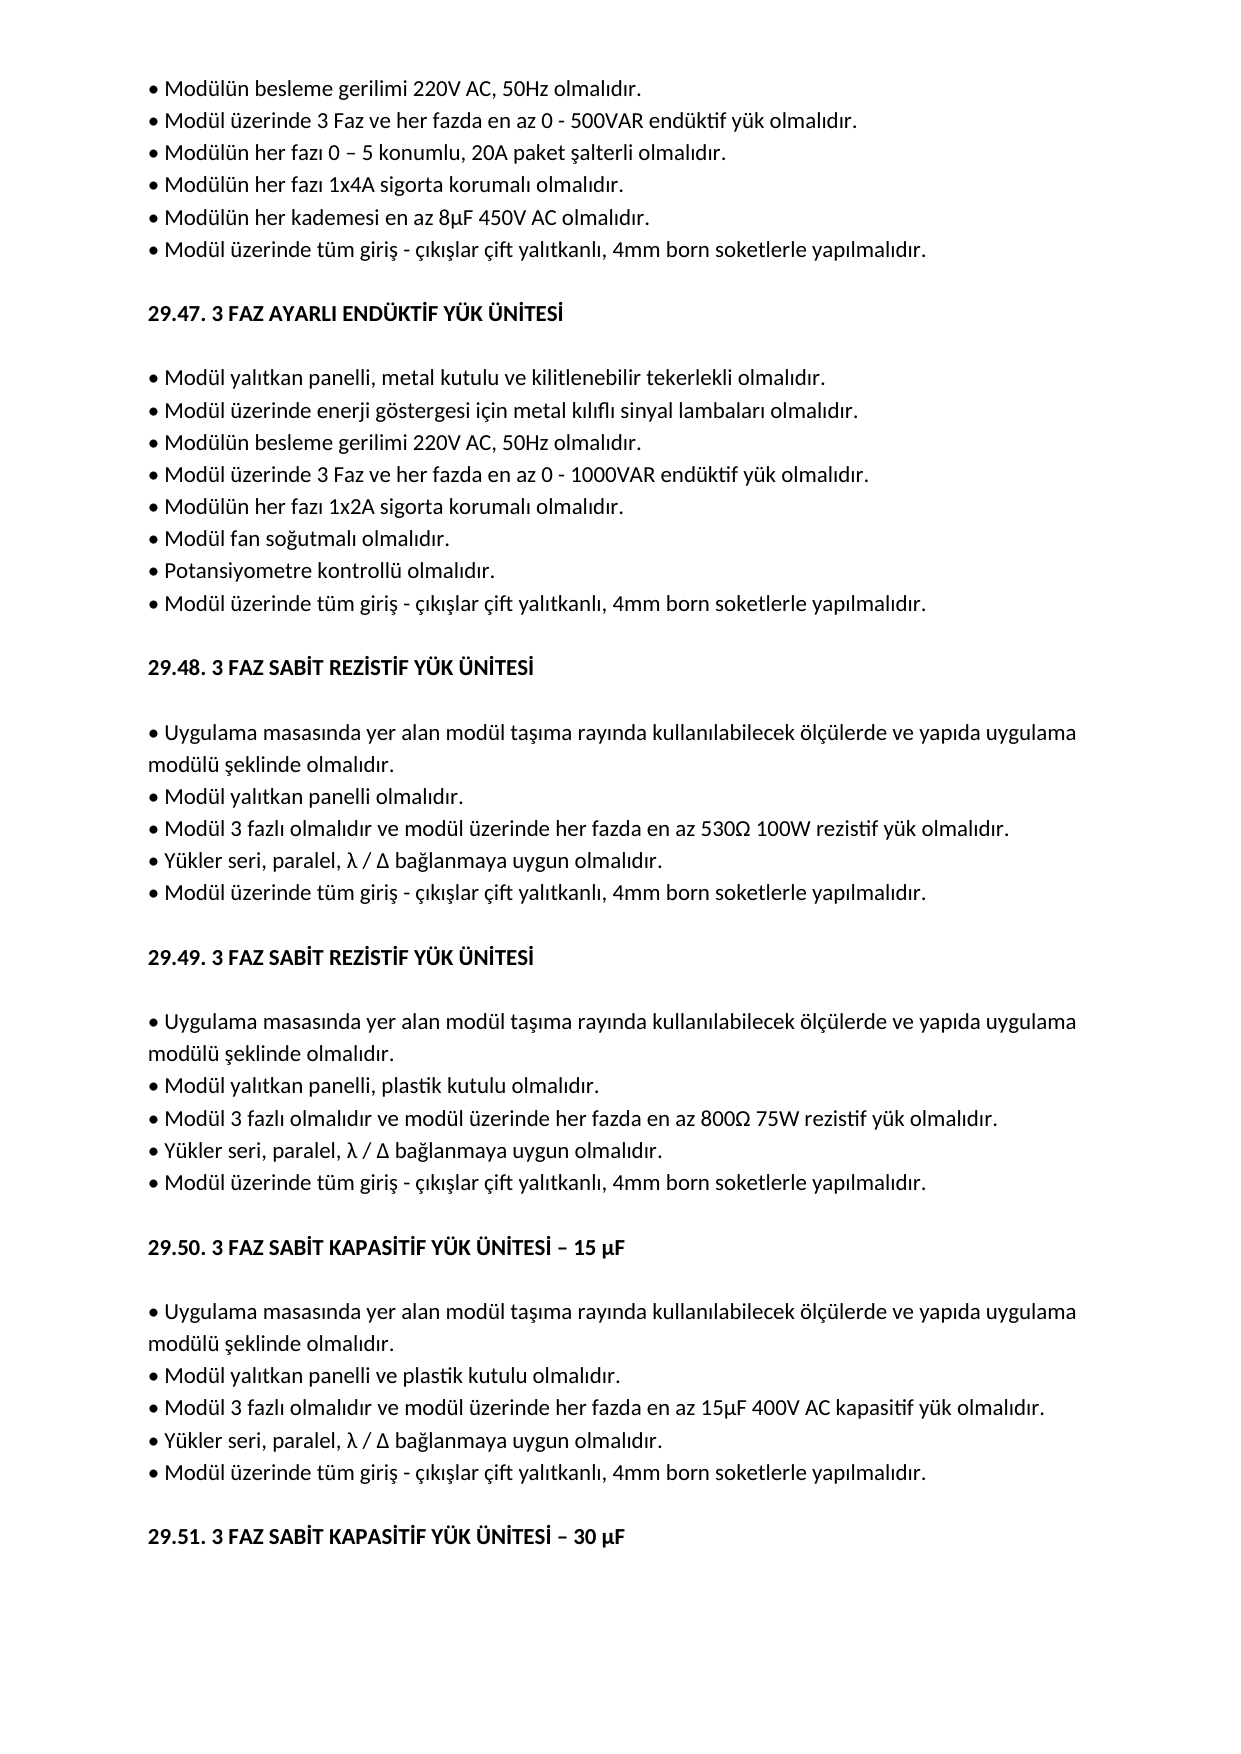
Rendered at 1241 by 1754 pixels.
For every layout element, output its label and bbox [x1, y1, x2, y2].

text [148, 74, 1093, 1582]
